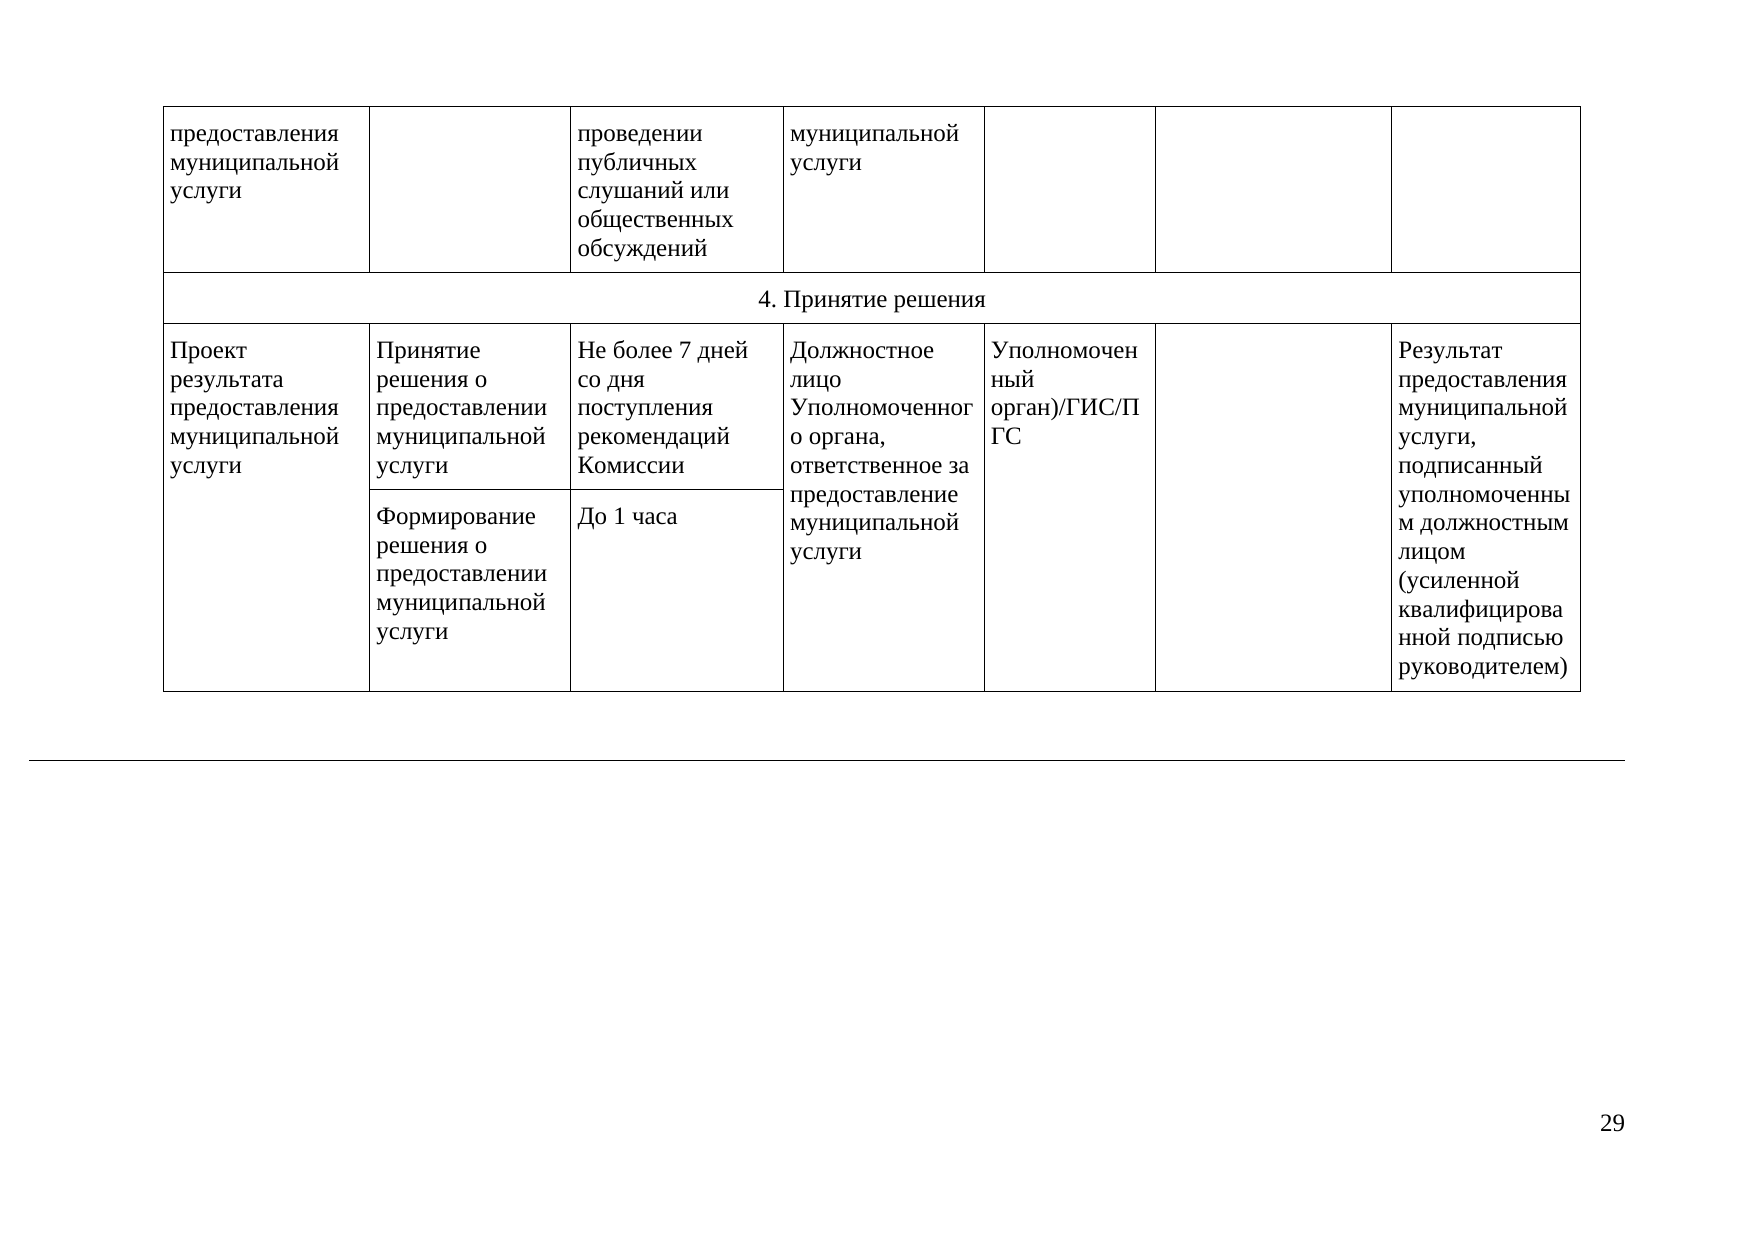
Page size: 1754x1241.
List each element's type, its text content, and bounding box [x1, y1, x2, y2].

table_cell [164, 107, 369, 272]
table_cell Не более 7 дней со дня поступления рекомендаций Комиссии [571, 324, 783, 489]
table_cell Проект результата предоставления муниципальной услуги [164, 324, 369, 691]
table_cell [1156, 324, 1391, 691]
table_cell Принятие решения о предоставлении муниципальной услуги [370, 324, 570, 489]
table_cell До 1 часа [571, 490, 783, 691]
table_cell Уполномоченный орган)/ГИС/ПГС [985, 324, 1155, 691]
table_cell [784, 107, 984, 272]
table_cell 4. Принятие решения [164, 273, 1580, 323]
table_cell Должностное лицо Уполномоченного органа, ответственное за предоставление муниципальной услуги [784, 324, 984, 691]
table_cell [1392, 107, 1580, 272]
table_cell Формирование решения о предоставлении муниципальной услуги [370, 490, 570, 691]
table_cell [571, 107, 783, 272]
table_cell [985, 107, 1155, 272]
table_cell Результат предоставления муниципальной услуги, подписанный уполномоченным должностным лицом (усиленной квалифицированной подписью руководителем) [1392, 324, 1580, 691]
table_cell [370, 107, 570, 272]
table_cell [1156, 107, 1391, 272]
